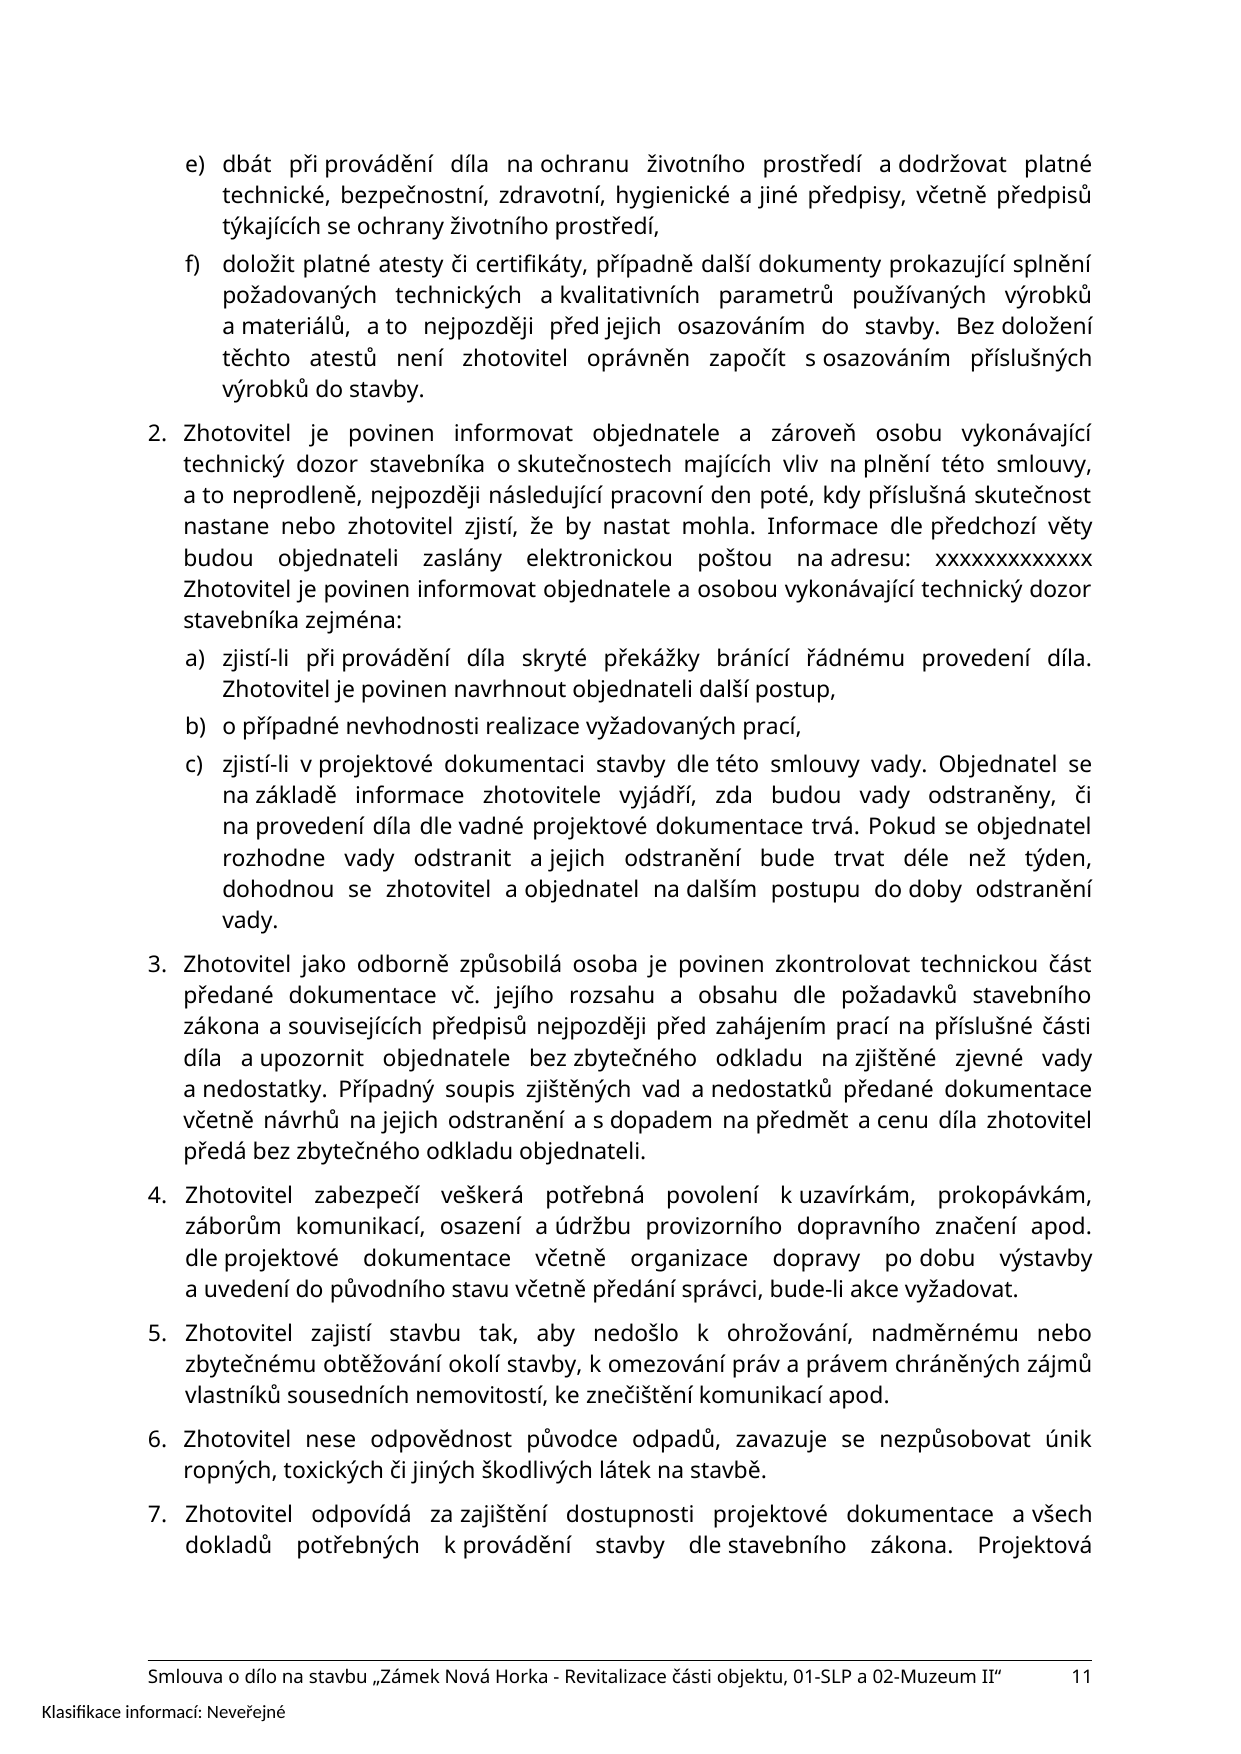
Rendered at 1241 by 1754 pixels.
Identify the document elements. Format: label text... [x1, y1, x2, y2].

list dbát při provádění díla na ochranu životního prostředí a dodržovat platné technické, bezpečnostní, zdravotní, hygienické a jiné předpisy, včetně předpisů týkajících se ochrany životního prostředí, [185, 148, 1092, 241]
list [148, 1498, 1092, 1560]
list Zhotovitel nese odpovědnost původce odpadů, zavazuje se nezpůsobovat únik ropných, toxických či jiných škodlivých látek na stavbě. [148, 1423, 1092, 1485]
list Zhotovitel zajistí stavbu tak, aby nedošlo k ohrožování, nadměrnému nebo zbytečnému obtěžování okolí stavby, k omezování práv a právem chráněných zájmů vlastníků sousedních nemovitostí, ke znečištění komunikací apod. [148, 1316, 1092, 1410]
list o případné nevhodnosti realizace vyžadovaných prací, [185, 710, 1092, 741]
list Zhotovitel zabezpečí veškerá potřebná povolení k uzavírkám, prokopávkám, záborům komunikací, osazení a údržbu provizorního dopravního značení apod. dle projektové dokumentace včetně organizace dopravy po dobu výstavby a uvedení do původního stavu včetně předání správci, bude-li akce vyžadovat. [148, 1179, 1092, 1304]
list zjistí-li při provádění díla skryté překážky bránící řádnému provedení díla. Zhotovitel je povinen navrhnout objednateli další postup, [185, 641, 1092, 704]
list Zhotovitel jako odborně způsobilá osoba je povinen zkontrolovat technickou část předané dokumentace vč. jejího rozsahu a obsahu dle požadavků stavebního zákona a souvisejících předpisů nejpozději před zahájením prací na příslušné části díla a upozornit objednatele bez zbytečného odkladu na zjištěné zjevné vady a nedostatky. Případný soupis zjištěných vad a nedostatků předané dokumentace včetně návrhů na jejich odstranění a s dopadem na předmět a cenu díla zhotovitel předá bez zbytečného odkladu objednateli. [148, 948, 1092, 1166]
list Zhotovitel je povinen informovat objednatele a zároveň osobu vykonávající technický dozor stavebníka o skutečnostech majících vliv na plnění této smlouvy, a to neprodleně, nejpozději následující pracovní den poté, kdy příslušná skutečnost nastane nebo zhotovitel zjistí, že by nastat mohla. Informace dle předchozí věty budou objednateli zaslány elektronickou poštou na adresu: xxxxxxxxxxxxx Zhotovitel je povinen informovat objednatele a osobou vykonávající technický dozor stavebníka zejména: [148, 416, 1092, 635]
list zjistí-li v projektové dokumentaci stavby dle této smlouvy vady. Objednatel se na základě informace zhotovitele vyjádří, zda budou vady odstraněny, či na provedení díla dle vadné projektové dokumentace trvá. Pokud se objednatel rozhodne vady odstranit a jejich odstranění bude trvat déle než týden, dohodnou se zhotovitel a objednatel na dalším postupu do doby odstranění vady. [185, 748, 1092, 935]
list doložit platné atesty či certifikáty, případně další dokumenty prokazující splnění požadovaných technických a kvalitativních parametrů používaných výrobků a materiálů, a to nejpozději před jejich osazováním do stavby. Bez doložení těchto atestů není zhotovitel oprávněn započít s osazováním příslušných výrobků do stavby. [185, 248, 1092, 404]
